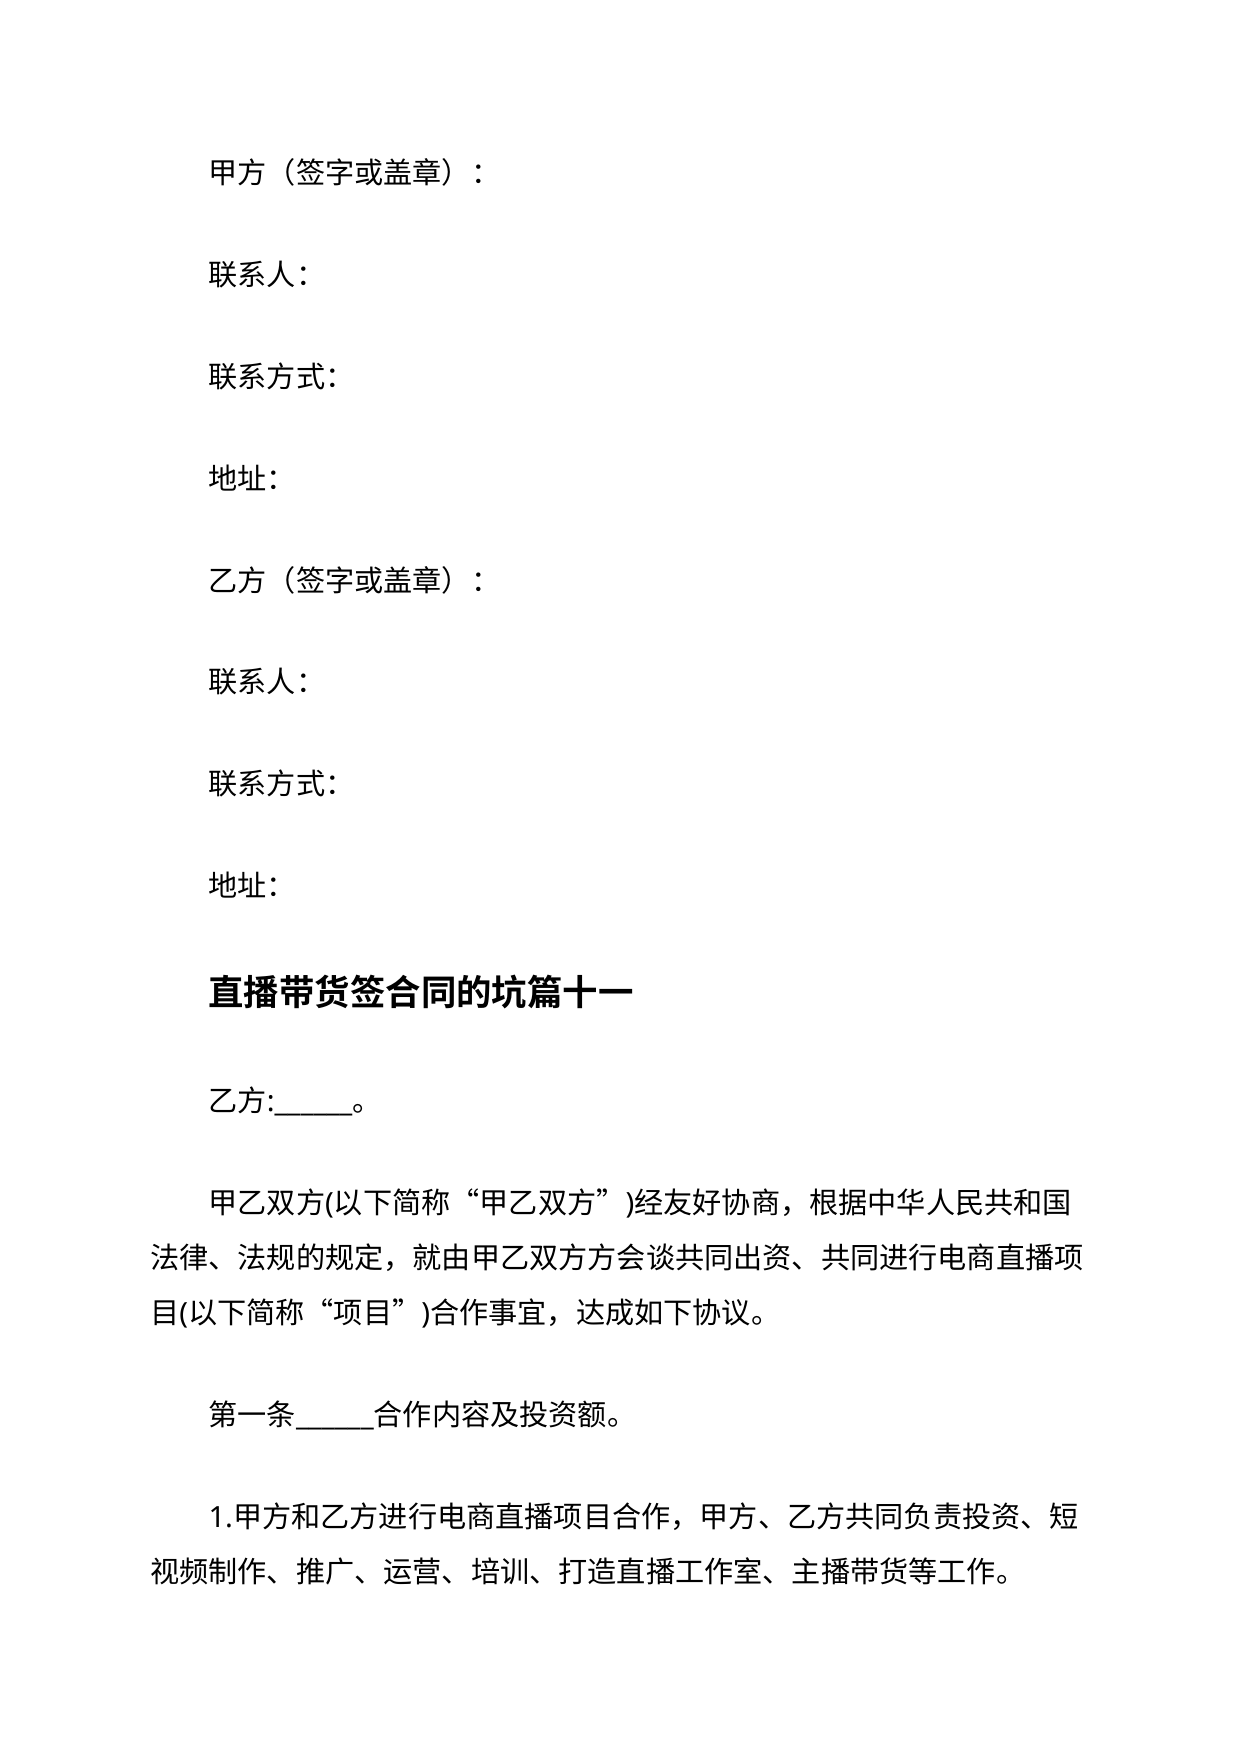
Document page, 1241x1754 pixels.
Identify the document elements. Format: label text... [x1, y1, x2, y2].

text 第一条______合作内容及投资额。 [150, 1391, 1090, 1434]
text 地址： [150, 455, 1090, 498]
text 直播带货签合同的坑篇十一 [150, 964, 1090, 1015]
text 联系方式： [150, 761, 1090, 803]
text 地址： [150, 862, 1090, 905]
text 甲乙双方(以下简称“甲乙双方”)经友好协商，根据中华人民共和国法律、法规的规定，就由甲乙双方方会谈共同出资、共同进行电商直播项目(以下简称“项目”)合作事宜，达成如下协议。 [150, 1179, 1090, 1332]
text 乙方（签字或盖章）： [150, 557, 1090, 599]
text 乙方:______。 [150, 1078, 1090, 1120]
text 1.甲方和乙方进行电商直播项目合作，甲方、乙方共同负责投资、短视频制作、推广、运营、培训、打造直播工作室、主播带货等工作。 [150, 1493, 1090, 1591]
text 联系方式： [150, 353, 1090, 396]
text 联系人： [150, 252, 1090, 294]
text 联系人： [150, 659, 1090, 701]
text 甲方（签字或盖章）： [150, 150, 1090, 192]
